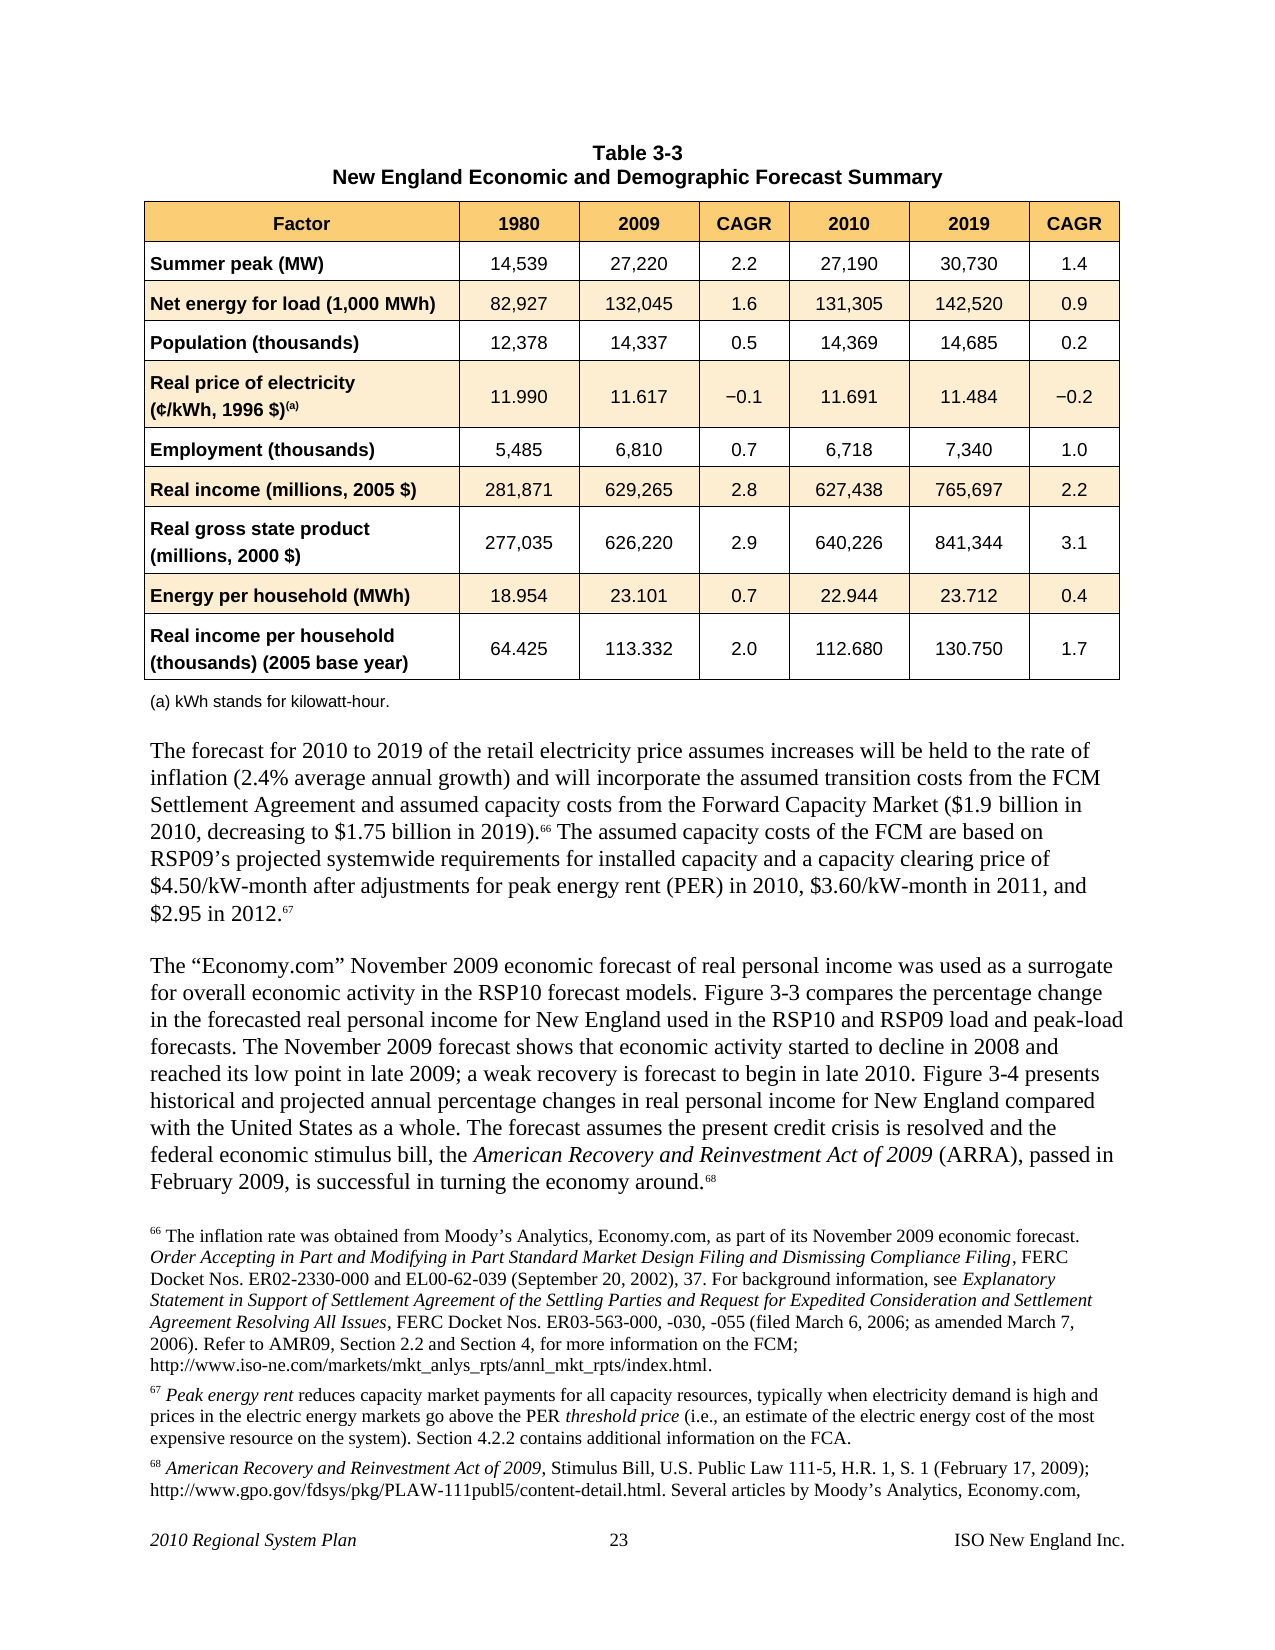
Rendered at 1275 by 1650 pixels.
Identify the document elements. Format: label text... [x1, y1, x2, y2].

table_cell 765,697 [910, 467, 1029, 506]
table_header 2009 [580, 202, 699, 241]
table_cell 3.1 [1030, 507, 1119, 573]
table_cell 2.9 [700, 507, 789, 573]
table_cell 130.750 [910, 614, 1029, 679]
table_cell 5,485 [460, 428, 579, 466]
table_cell 0.5 [700, 321, 789, 360]
text Table 3-3 New England Economic and Demographic Forecast Summary [207, 141, 1068, 188]
table_header CAGR [1030, 202, 1119, 241]
table_cell 0.2 [1030, 321, 1119, 360]
table_header CAGR [700, 202, 789, 241]
table_cell 1.0 [1030, 428, 1119, 466]
table_cell Real income per household (thousands) (2005 base year) [145, 614, 459, 679]
table_cell 1.6 [700, 281, 789, 320]
table_cell 11.691 [790, 361, 909, 427]
table_cell 64.425 [460, 614, 579, 679]
text (a) kWh stands for kilowatt-hour. [150, 692, 1125, 711]
table_cell 7,340 [910, 428, 1029, 466]
table_cell 30,730 [910, 242, 1029, 280]
text The forecast for 2010 to 2019 of the retail electricity price assumes increases will be held to the rate of inflation (2.4% average annual growth) and will incorporate the assumed transition costs from the Settlement Agreement and assumed capacity costs from the Forward Capacity Market ($1.9 billion in 2010, decreasing to $1.75 billion in 2019). The assumed capacity costs of the are based on RSP09’s projected systemwide requirements for installed capacity and a capacity clearing price of $4.50/kW-month after adjustments for peak energy rent (PER) in 2010, $3.60/kW-month in 2011, and $2.95 in 2012. [150, 736, 1125, 926]
table_cell 629,265 [580, 467, 699, 506]
table_header 1980 [460, 202, 579, 241]
table_cell 27,220 [580, 242, 699, 280]
table_cell Summer peak (MW) [145, 242, 459, 280]
table_cell 627,438 [790, 467, 909, 506]
table_cell 14,337 [580, 321, 699, 360]
table_cell 14,539 [460, 242, 579, 280]
table_cell 14,685 [910, 321, 1029, 360]
table_cell 277,035 [460, 507, 579, 573]
table_cell 23.712 [910, 574, 1029, 612]
table_cell 0.4 [1030, 574, 1119, 612]
table_cell Employment (thousands) [145, 428, 459, 466]
table_header 2019 [910, 202, 1029, 241]
table_cell 82,927 [460, 281, 579, 320]
table_cell 23.101 [580, 574, 699, 612]
table_cell 0.7 [700, 428, 789, 466]
table_cell 6,718 [790, 428, 909, 466]
table_cell Net energy for load (1,000 MWh) [145, 281, 459, 320]
table_cell −0.1 [700, 361, 789, 427]
table_cell 0.7 [700, 574, 789, 612]
table_cell Real price of electricity (¢/kWh, 1996 $)(a) [145, 361, 459, 427]
table_cell 2.8 [700, 467, 789, 506]
table_header 2010 [790, 202, 909, 241]
table_cell 142,520 [910, 281, 1029, 320]
table_cell 1.7 [1030, 614, 1119, 679]
table_cell Real income (millions, 2005 $) [145, 467, 459, 506]
table_cell 18.954 [460, 574, 579, 612]
table_cell Real gross state product (millions, 2000 $) [145, 507, 459, 573]
table_cell 841,344 [910, 507, 1029, 573]
table_cell 14,369 [790, 321, 909, 360]
table_cell 11.990 [460, 361, 579, 427]
table_cell 132,045 [580, 281, 699, 320]
table_cell 1.4 [1030, 242, 1119, 280]
table_cell 12,378 [460, 321, 579, 360]
table_cell Population (thousands) [145, 321, 459, 360]
table_cell 11.484 [910, 361, 1029, 427]
table_cell 626,220 [580, 507, 699, 573]
table_cell 112.680 [790, 614, 909, 679]
table_cell 281,871 [460, 467, 579, 506]
table_cell 2.2 [700, 242, 789, 280]
table_header Factor [145, 202, 459, 241]
table_cell 640,226 [790, 507, 909, 573]
table_cell 11.617 [580, 361, 699, 427]
table_cell 113.332 [580, 614, 699, 679]
table_cell Energy per household (MWh) [145, 574, 459, 612]
table_cell 27,190 [790, 242, 909, 280]
table_cell 2.0 [700, 614, 789, 679]
table_cell 22.944 [790, 574, 909, 612]
table_cell 0.9 [1030, 281, 1119, 320]
table_cell 2.2 [1030, 467, 1119, 506]
table_cell 131,305 [790, 281, 909, 320]
table_cell −0.2 [1030, 361, 1119, 427]
table_cell 6,810 [580, 428, 699, 466]
